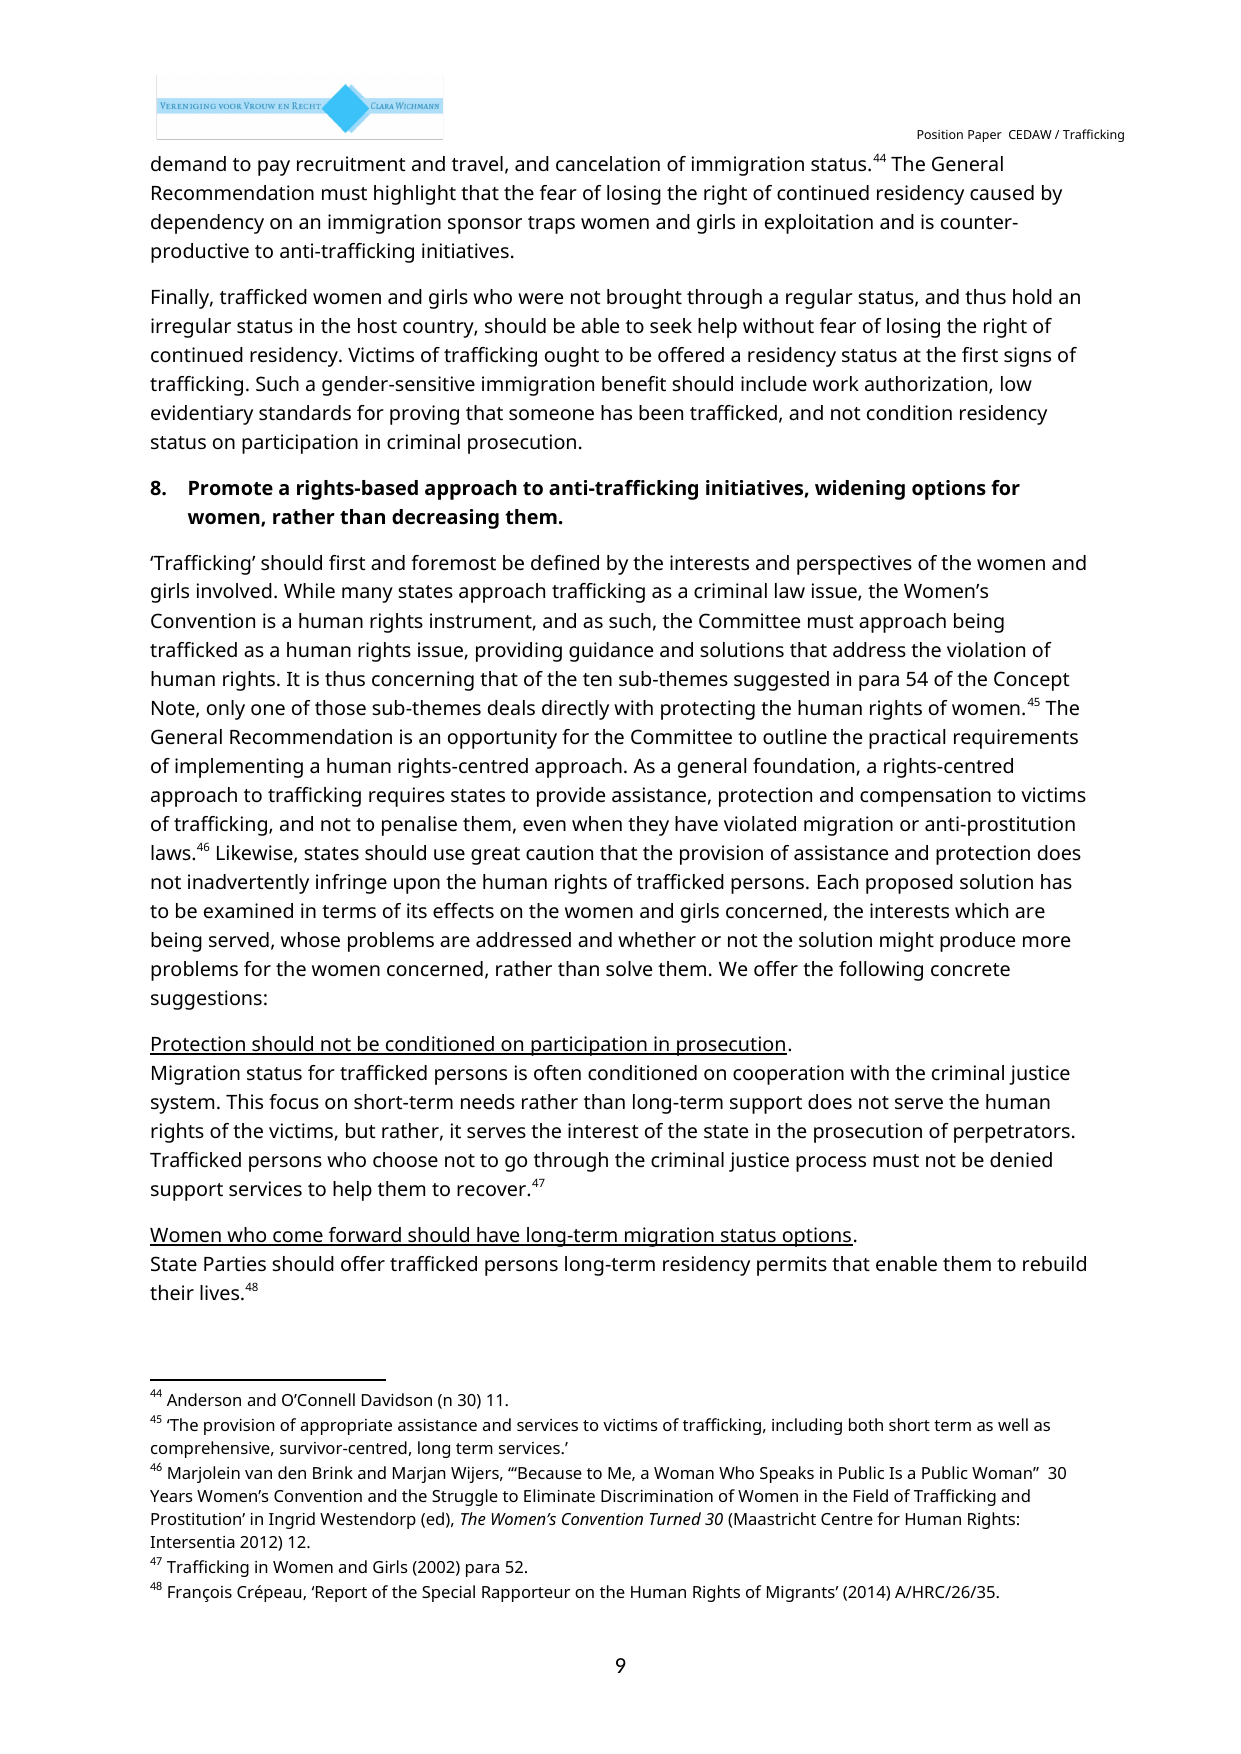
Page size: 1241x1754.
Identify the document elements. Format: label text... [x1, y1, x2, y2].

text Women who come forward should have long-term migration status options. State Parties should offer trafficked persons long-term residency permits that enable them to rebuild their lives. [150, 1221, 1090, 1307]
text ‘Trafficking’ should first and foremost be defined by the interests and perspectives of the women and girls involved. While many states approach trafficking as a criminal law issue, the Women’s Convention is a human rights instrument, and as such, the Committee must approach being trafficked as a human rights issue, providing guidance and solutions that address the violation of human rights. It is thus concerning that of the ten sub-themes suggested in para 54 of the Concept Note, only one of those sub-themes deals directly with protecting the human rights of women. The General Recommendation is an opportunity for the Committee to outline the practical requirements of implementing a human rights-centred approach. As a general foundation, a rights-centred approach to trafficking requires states to provide assistance, protection and compensation to victims of trafficking, and not to penalise them, even when they have violated migration or anti-prostitution laws. Likewise, states should use great caution that the provision of assistance and protection does not inadvertently infringe upon the human rights of trafficked persons. Each proposed solution has to be examined in terms of its effects on the women and girls concerned, the interests which are being served, whose problems are addressed and whether or not the solution might produce more problems for the women concerned, rather than solve them. We offer the following concrete suggestions: [150, 549, 1090, 1012]
text Finally, trafficked women and girls who were not brought through a regular status, and thus hold an irregular status in the host country, should be able to seek help without fear of losing the right of continued residency. Victims of trafficking ought to be offered a residency status at the first signs of trafficking. Such a gender-sensitive immigration benefit should include work authorization, low evidentiary standards for proving that someone has been trafficked, and not condition residency status on participation in criminal prosecution. [150, 283, 1090, 455]
list Promote a rights-based approach to anti-trafficking initiatives, widening options for women, rather than decreasing them. [150, 474, 1090, 530]
text Protection should not be conditioned on participation in prosecution. Migration status for trafficked persons is often conditioned on cooperation with the criminal justice system. This focus on short-term needs rather than long-term support does not serve the human rights of the victims, but rather, it serves the interest of the state in the prosecution of perpetrators. Trafficked persons who choose not to go through the criminal justice process must not be denied support services to help them to recover. [150, 1030, 1090, 1203]
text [150, 150, 1090, 264]
